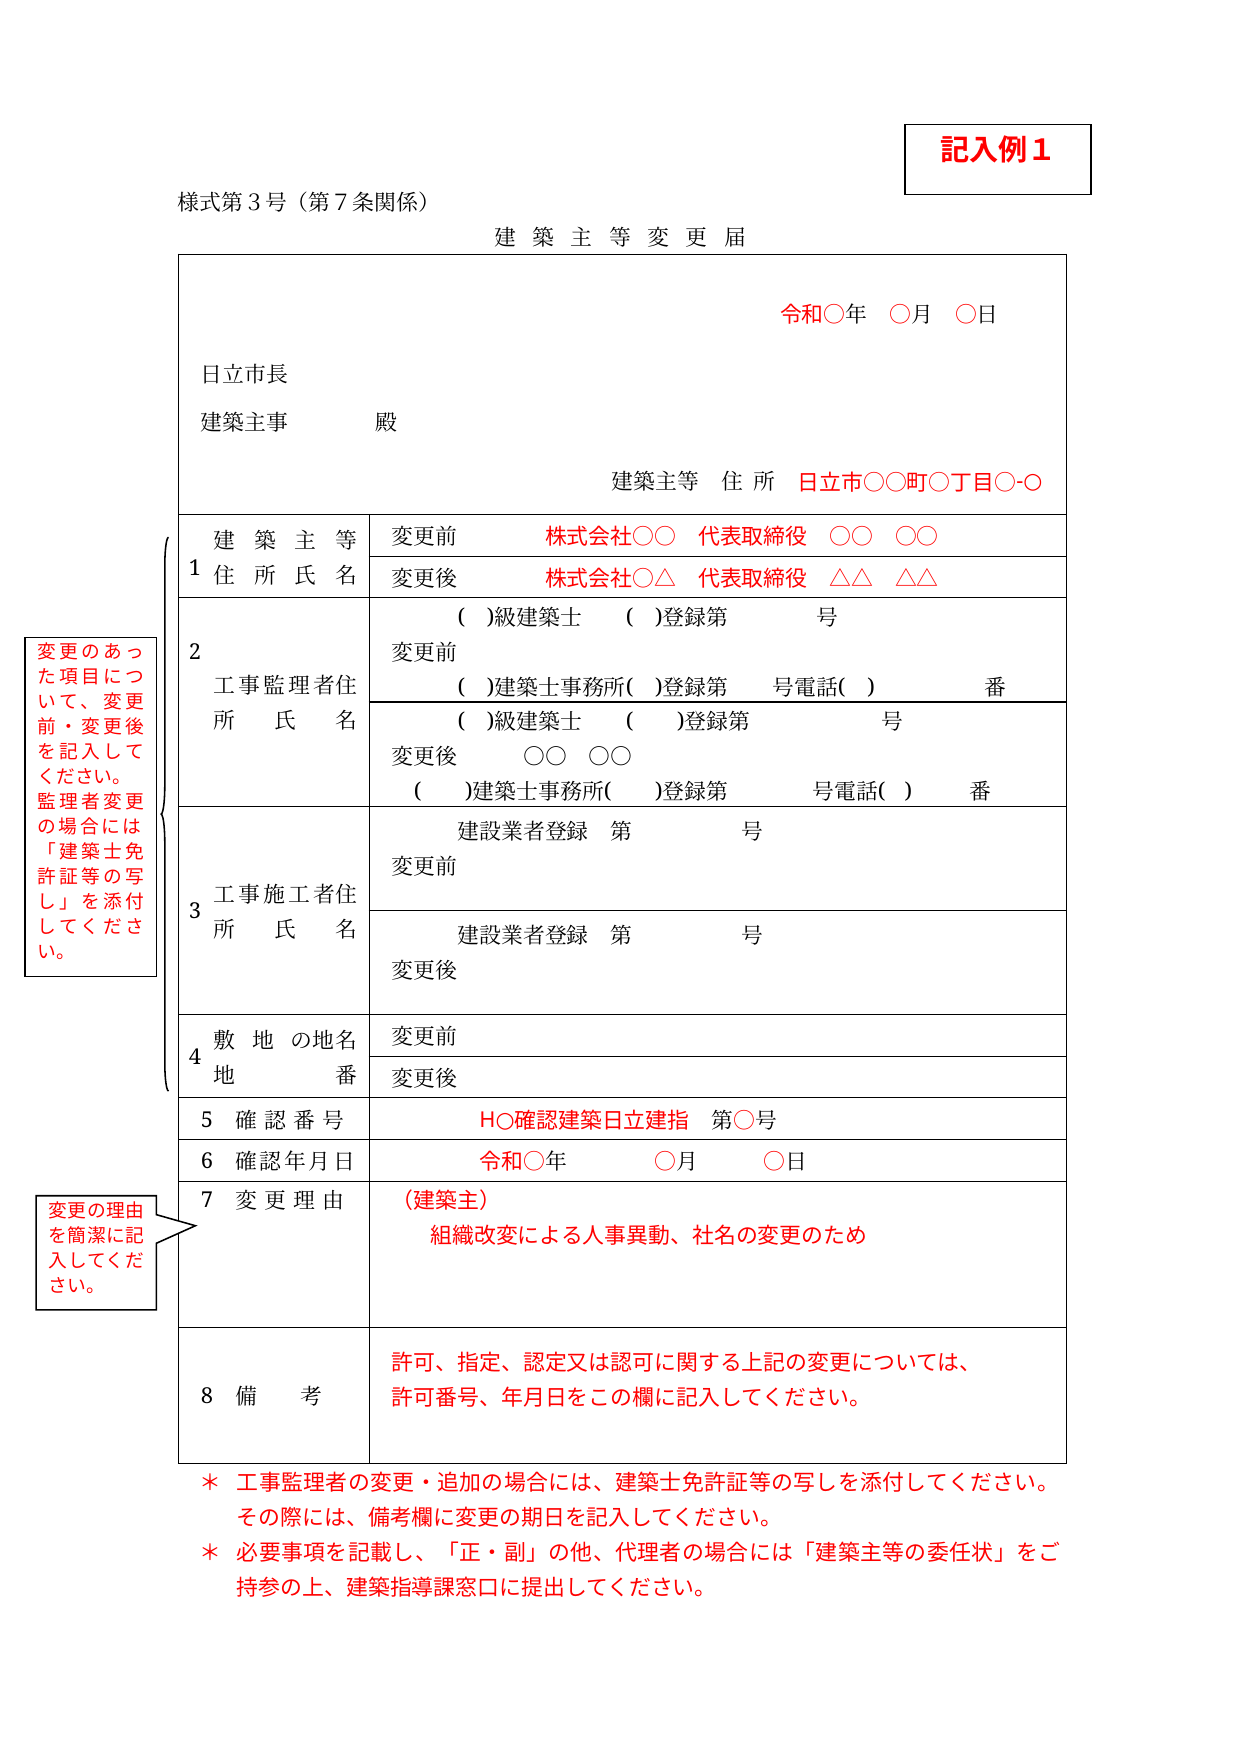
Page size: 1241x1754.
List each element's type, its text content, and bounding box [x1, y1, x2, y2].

table_cell 敷地の地名地番 [213, 1015, 369, 1097]
table_cell 3 [179, 807, 213, 1014]
table_cell ( )級建築士 ( )登録第 号 変更前 ( )建築士事務所( )登録第 号電話( ) 番 [370, 598, 1066, 701]
text 建築主等変更届 [177, 219, 1063, 253]
table_cell （建築主） 組織改変による人事異動、社名の変更のため （工事監理者） 施行規模が大きく当初の人員配置では監理業務が十分に行えないと判断したため、1名監理者を追加します。 [370, 1182, 1066, 1327]
table_cell 変更前 [370, 1015, 1066, 1056]
table_cell 4 [179, 1015, 213, 1097]
table_cell 1 [179, 515, 213, 597]
table_cell 5 確認番号 [179, 1098, 369, 1139]
text 様式第３号（第７条関係） [177, 184, 1063, 219]
list 必要事項を記載し、「正・副」の他、代理者の場合には「建築主等の委任状」をご持参の上、建築指導課窓口に提出してください。 [199, 1533, 1063, 1603]
table_cell 令和○年 ○月 ○日 [370, 1140, 1066, 1181]
table_header 令和○年 ○月 ○日 日立市長 建築主事 殿 建築主等 住所 日立市○○町○丁目○-○ 氏名 ○○ ○○ [179, 255, 1066, 514]
table_cell 6 確認年月日 [179, 1140, 369, 1181]
table_cell 建築主等 住所氏名 [213, 515, 369, 597]
table_cell 建設業者登録 第 号 変更後 [370, 911, 1066, 1014]
table_cell 2 [179, 598, 213, 806]
table_cell 建設業者登録 第 号 変更前 [370, 807, 1066, 910]
table_cell 変更後 株式会社○△ 代表取締役 △△ △△ [370, 557, 1066, 597]
table_cell 許可、指定、認定又は認可に関する上記の変更については、 許可番号、年月日をこの欄に記入してください。 工事監理者（施工者）変更日○月○日 [370, 1328, 1066, 1463]
table_cell 8 備考 [179, 1328, 369, 1463]
table_cell 7 変更理由 [179, 1182, 369, 1327]
table_cell ( )級建築士 ( )登録第 号 変更後 ○○ ○○ (一級)建築士事務所(知事)登録第012345号電話(○)○○○番 [370, 703, 1066, 806]
table_cell 変更前 株式会社○○ 代表取締役 ○○ ○○ [370, 515, 1066, 556]
table_cell 工事監理者住所氏名 [213, 598, 369, 806]
table_cell 変更後 [370, 1057, 1066, 1097]
list 工事監理者の変更・追加の場合には、建築士免許証等の写しを添付してください。その際には、備考欄に変更の期日を記入してください。 [199, 1464, 1063, 1533]
table_cell H○確認建築日立建指 第○号 [370, 1098, 1066, 1139]
table_cell 工事施工者住所氏名 [213, 807, 369, 1014]
